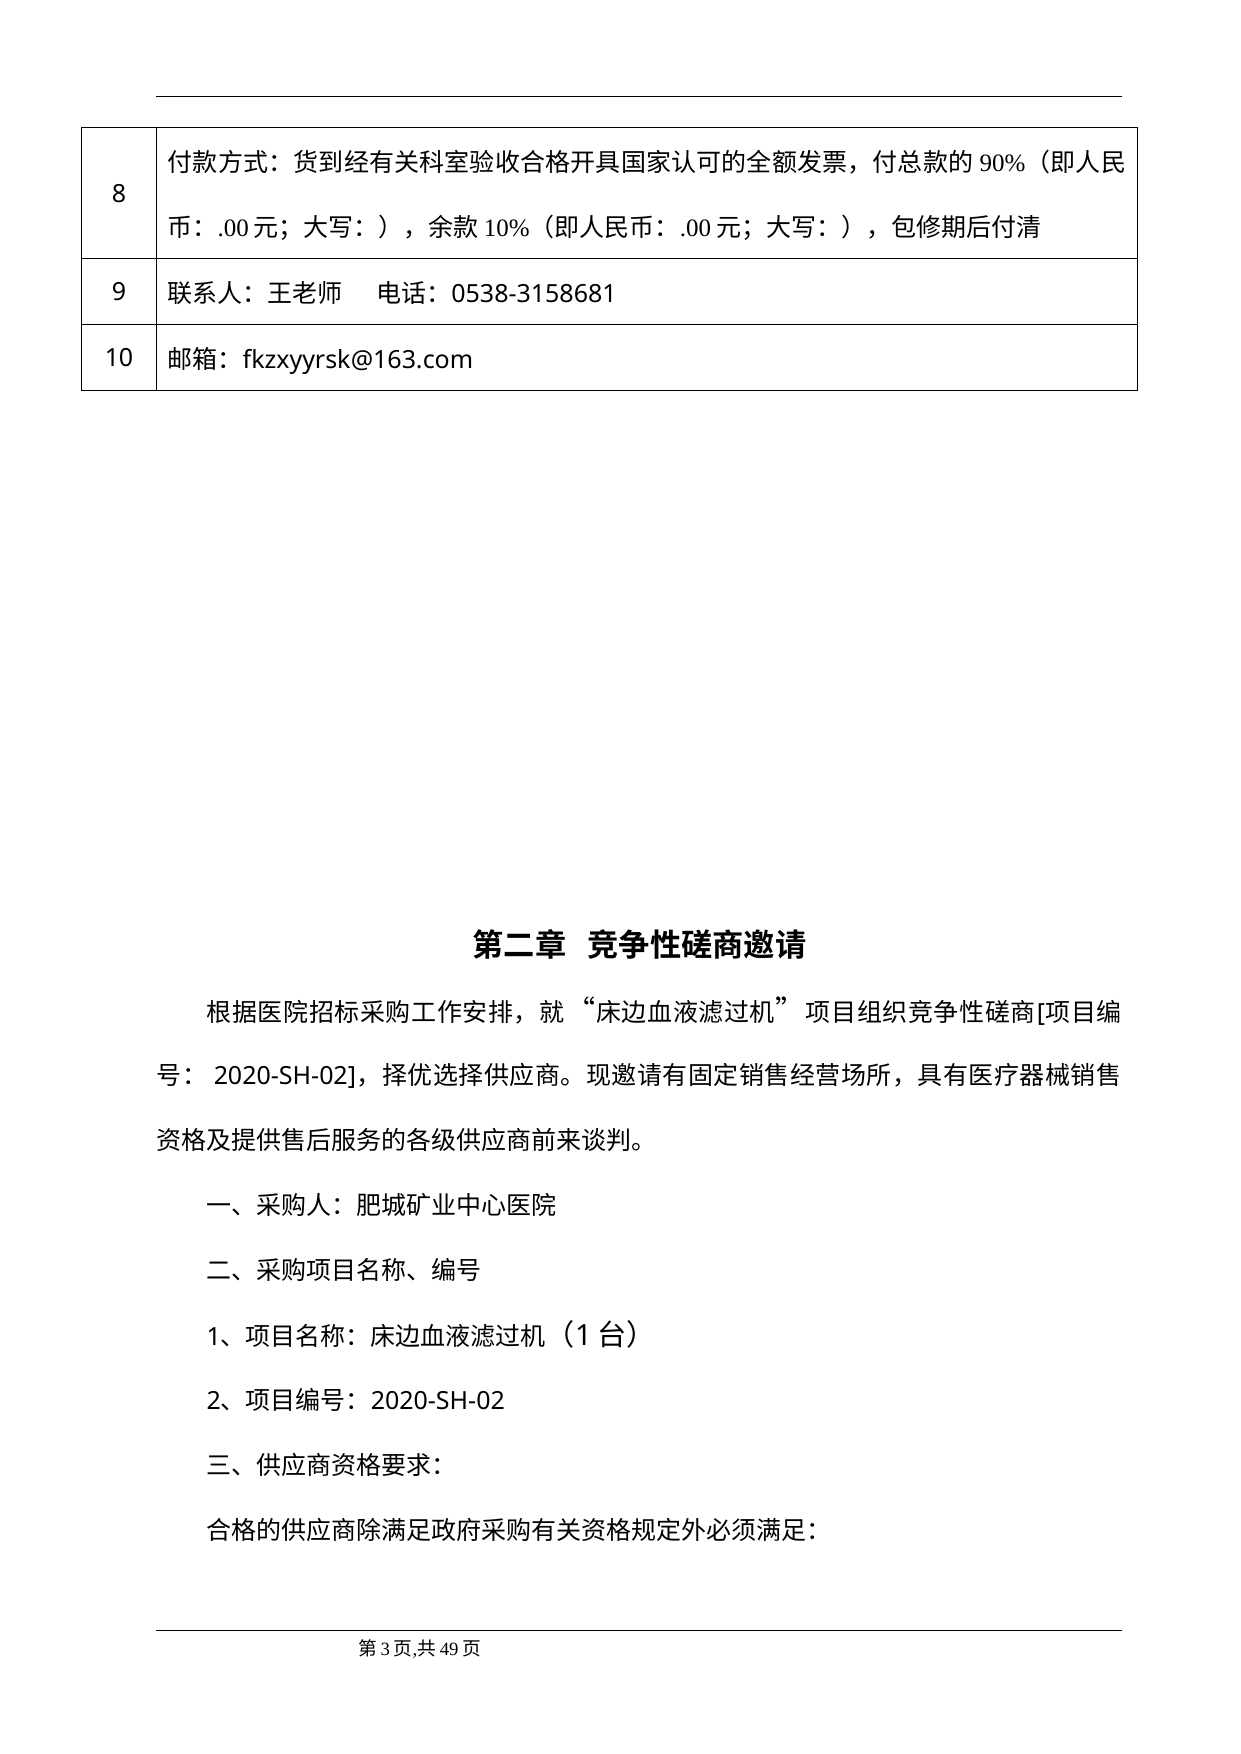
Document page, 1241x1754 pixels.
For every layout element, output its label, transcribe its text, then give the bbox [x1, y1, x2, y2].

text 一、采购人：肥城矿业中心医院 [156, 1171, 1122, 1236]
table_cell 9 [82, 259, 156, 324]
table_cell 付款方式：货到经有关科室验收合格开具国家认可的全额发票，付总款的90%（即人民币：.00元；大写：），余款10%（即人民币：.00元；大写：），包修期后付清 [157, 128, 1137, 258]
text 1、项目名称：床边血液滤过机（1台） [156, 1301, 1122, 1366]
text 第二章 竞争性磋商邀请 [156, 911, 1122, 976]
text 2、项目编号：2020-SH-02 [156, 1366, 1122, 1431]
text 三、供应商资格要求： [156, 1431, 1122, 1496]
table_cell 邮箱：fkzxyyrsk@163.com [157, 325, 1137, 390]
table_cell 10 [82, 325, 156, 390]
text 合格的供应商除满足政府采购有关资格规定外必须满足： [156, 1496, 1122, 1561]
text 二、采购项目名称、编号 [156, 1236, 1122, 1301]
text 根据医院招标采购工作安排，就“床边血液滤过机”项目组织竞争性磋商[项目编号： 2020-SH-02]，择优选择供应商。现邀请有固定销售经营场所，具有医疗器械销售资格及提供售后服务的各级供应商前来谈判。 [156, 976, 1122, 1171]
table_cell 8 [82, 128, 156, 258]
table_cell 联系人：王老师 电话：0538-3158681 [157, 259, 1137, 324]
